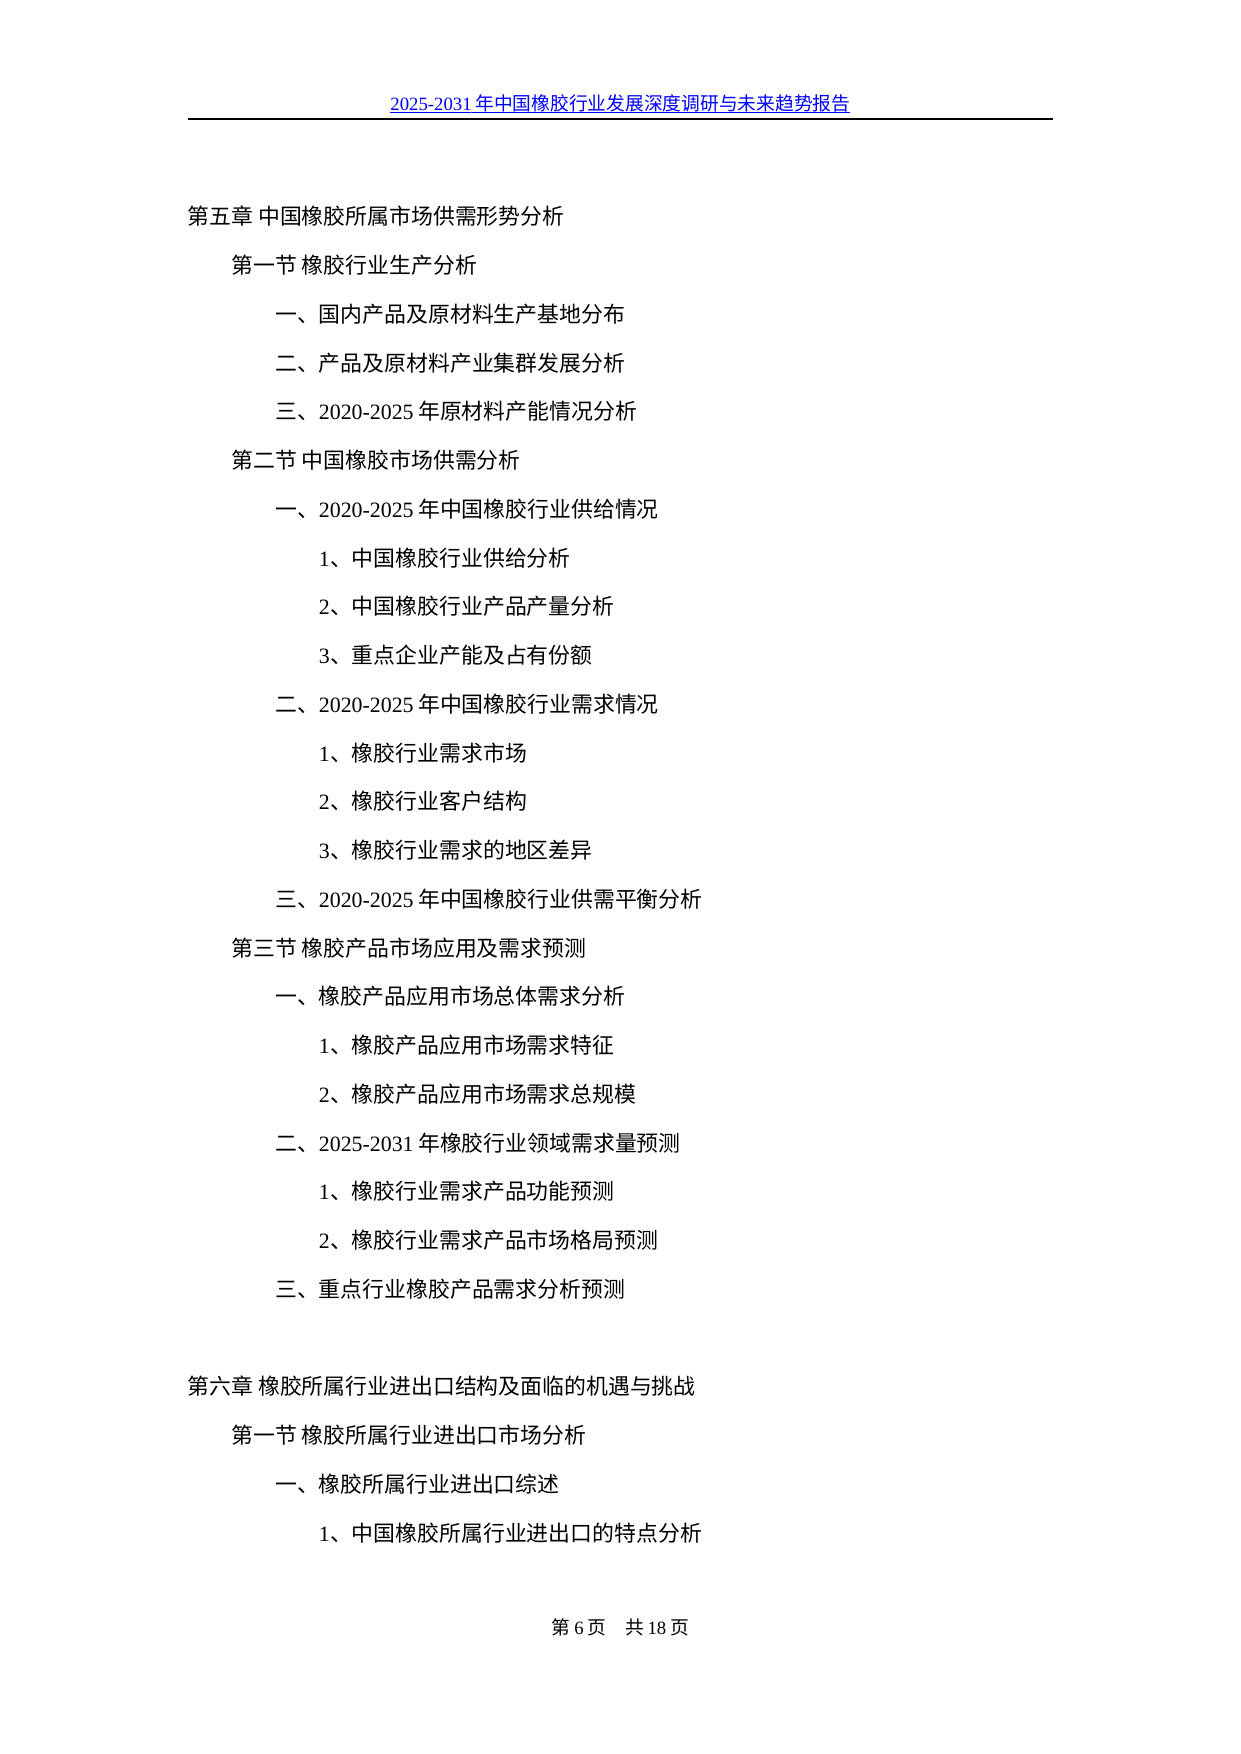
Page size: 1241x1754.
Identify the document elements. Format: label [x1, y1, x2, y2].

text [187, 150, 1053, 1548]
